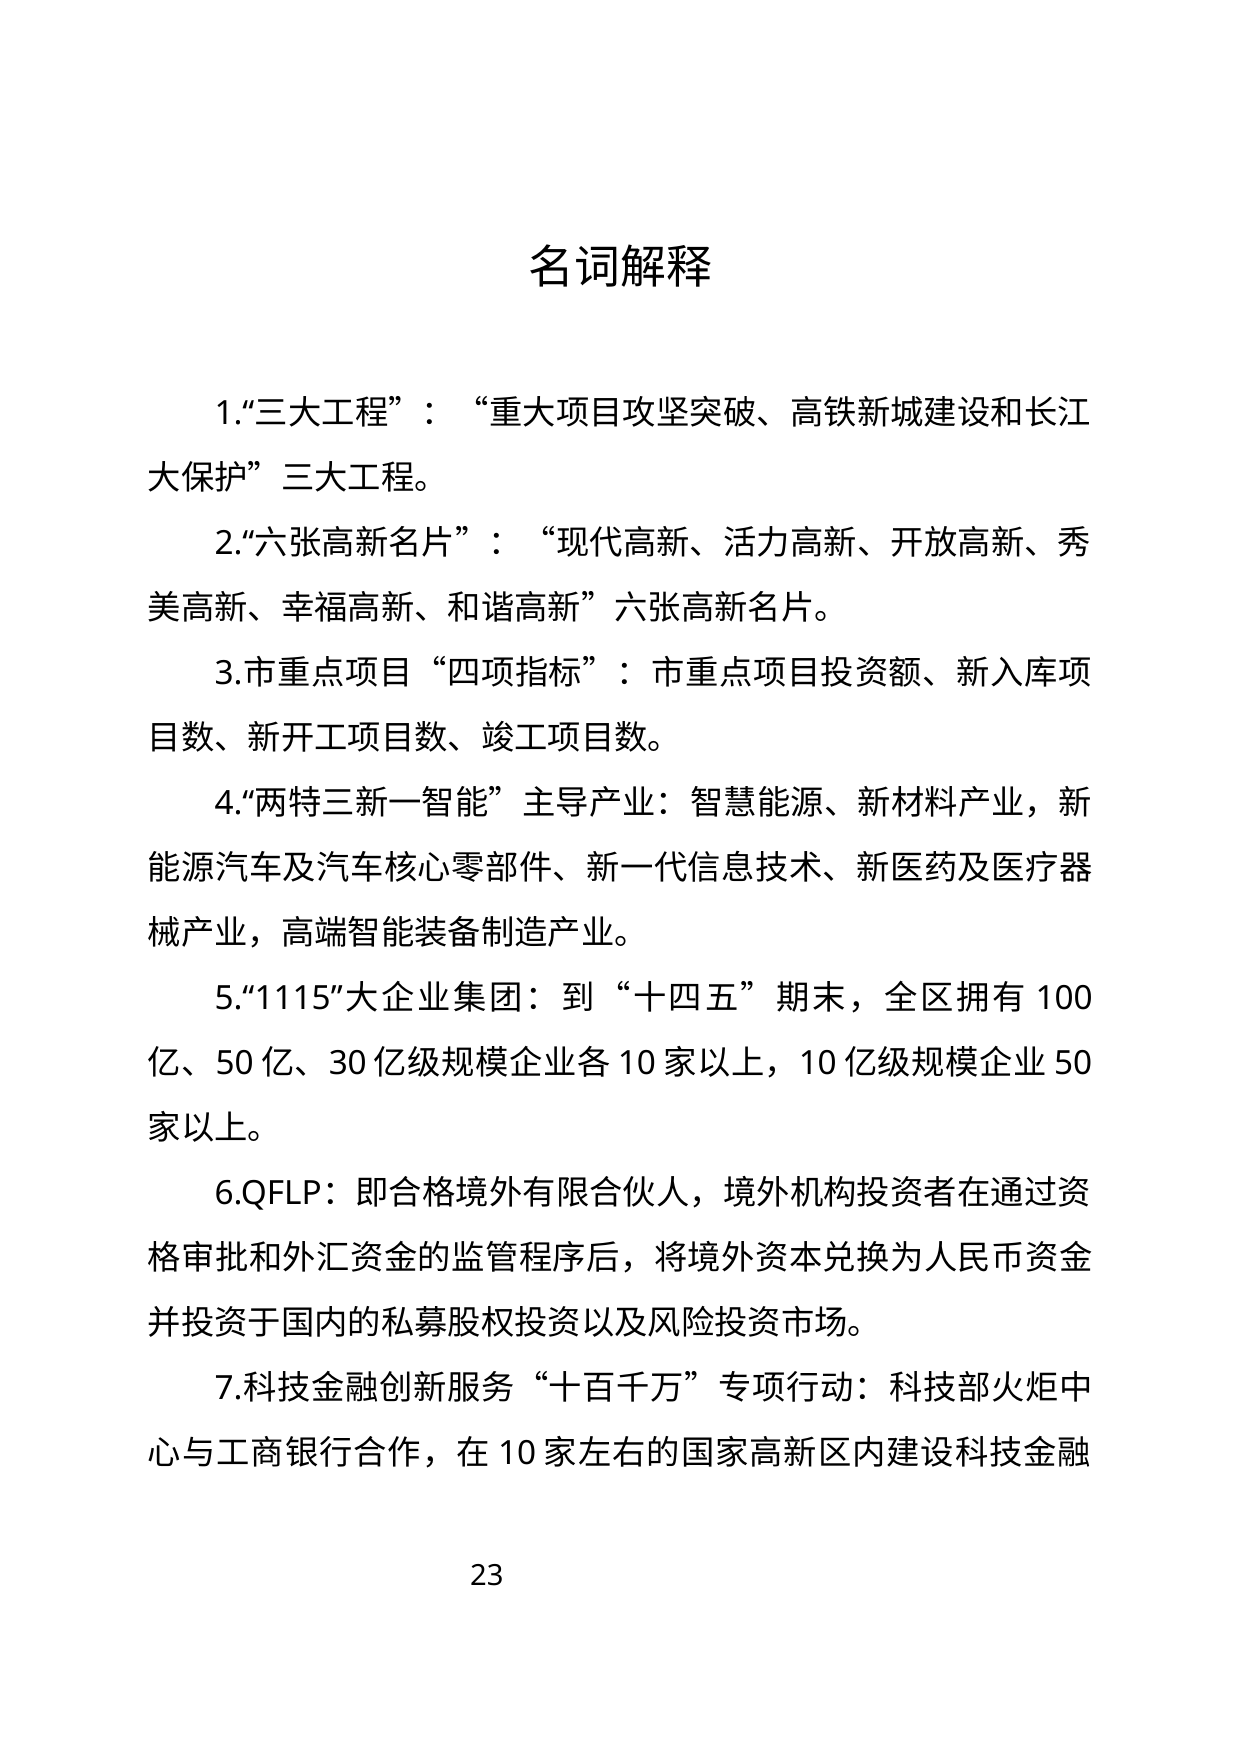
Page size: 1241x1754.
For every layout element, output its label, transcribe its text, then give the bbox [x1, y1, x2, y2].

text 6.QFLP：即合格境外有限合伙人，境外机构投资者在通过资格审批和外汇资金的监管程序后，将境外资本兑换为人民币资金并投资于国内的私募股权投资以及风险投资市场。 [148, 1158, 1092, 1353]
text 5.“1115”大企业集团：到“十四五”期末，全区拥有100亿、50亿、30亿级规模企业各10家以上，10亿级规模企业50家以上。 [148, 963, 1092, 1158]
text 名词解释 [148, 215, 1092, 313]
text 3.市重点项目“四项指标”：市重点项目投资额、新入库项目数、新开工项目数、竣工项目数。 [148, 638, 1092, 768]
text 4.“两特三新一智能”主导产业：智慧能源、新材料产业，新能源汽车及汽车核心零部件、新一代信息技术、新医药及医疗器械产业，高端智能装备制造产业。 [148, 768, 1092, 963]
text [148, 1353, 1092, 1483]
text 2.“六张高新名片”：“现代高新、活力高新、开放高新、秀美高新、幸福高新、和谐高新”六张高新名片。 [148, 508, 1092, 638]
text 1.“三大工程”：“重大项目攻坚突破、高铁新城建设和长江大保护”三大工程。 [148, 378, 1092, 508]
